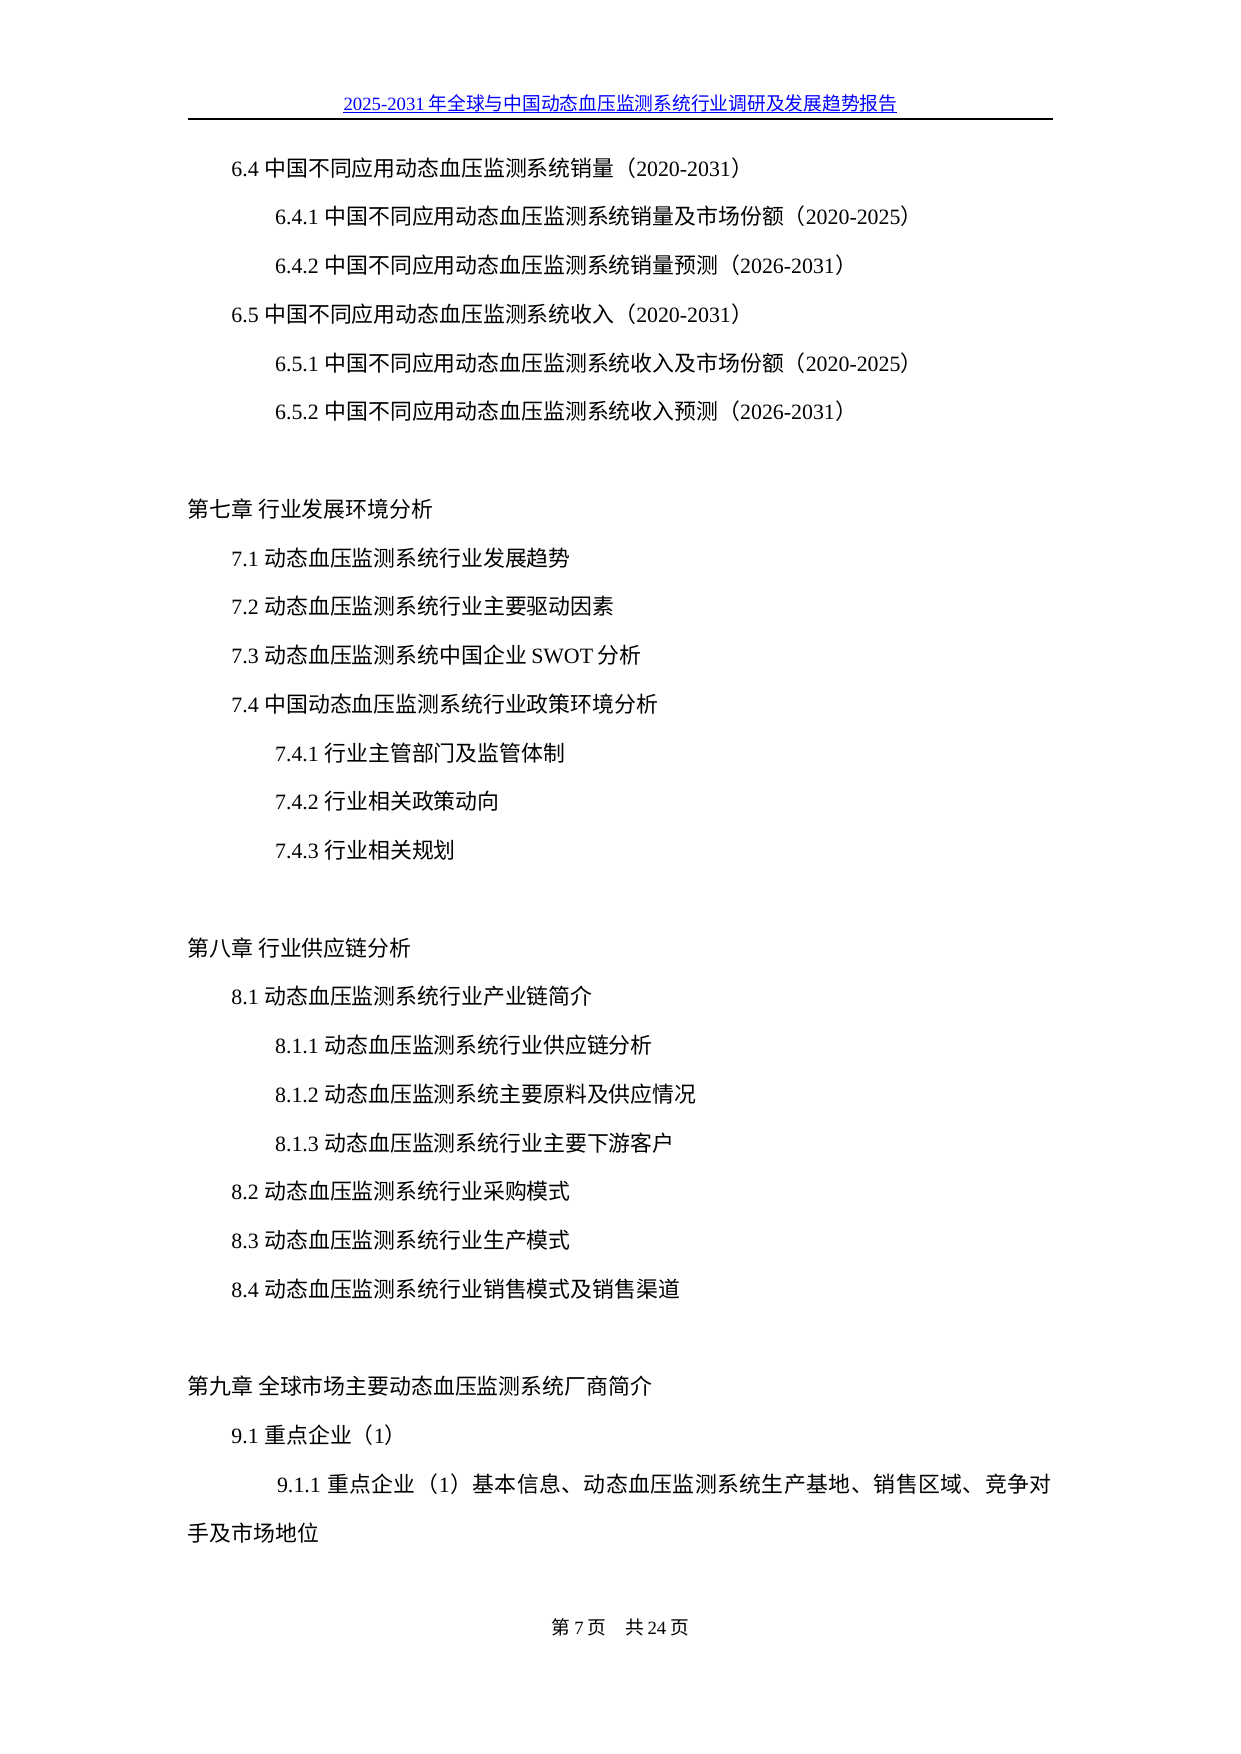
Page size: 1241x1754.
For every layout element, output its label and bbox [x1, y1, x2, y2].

text [187, 150, 1053, 1548]
